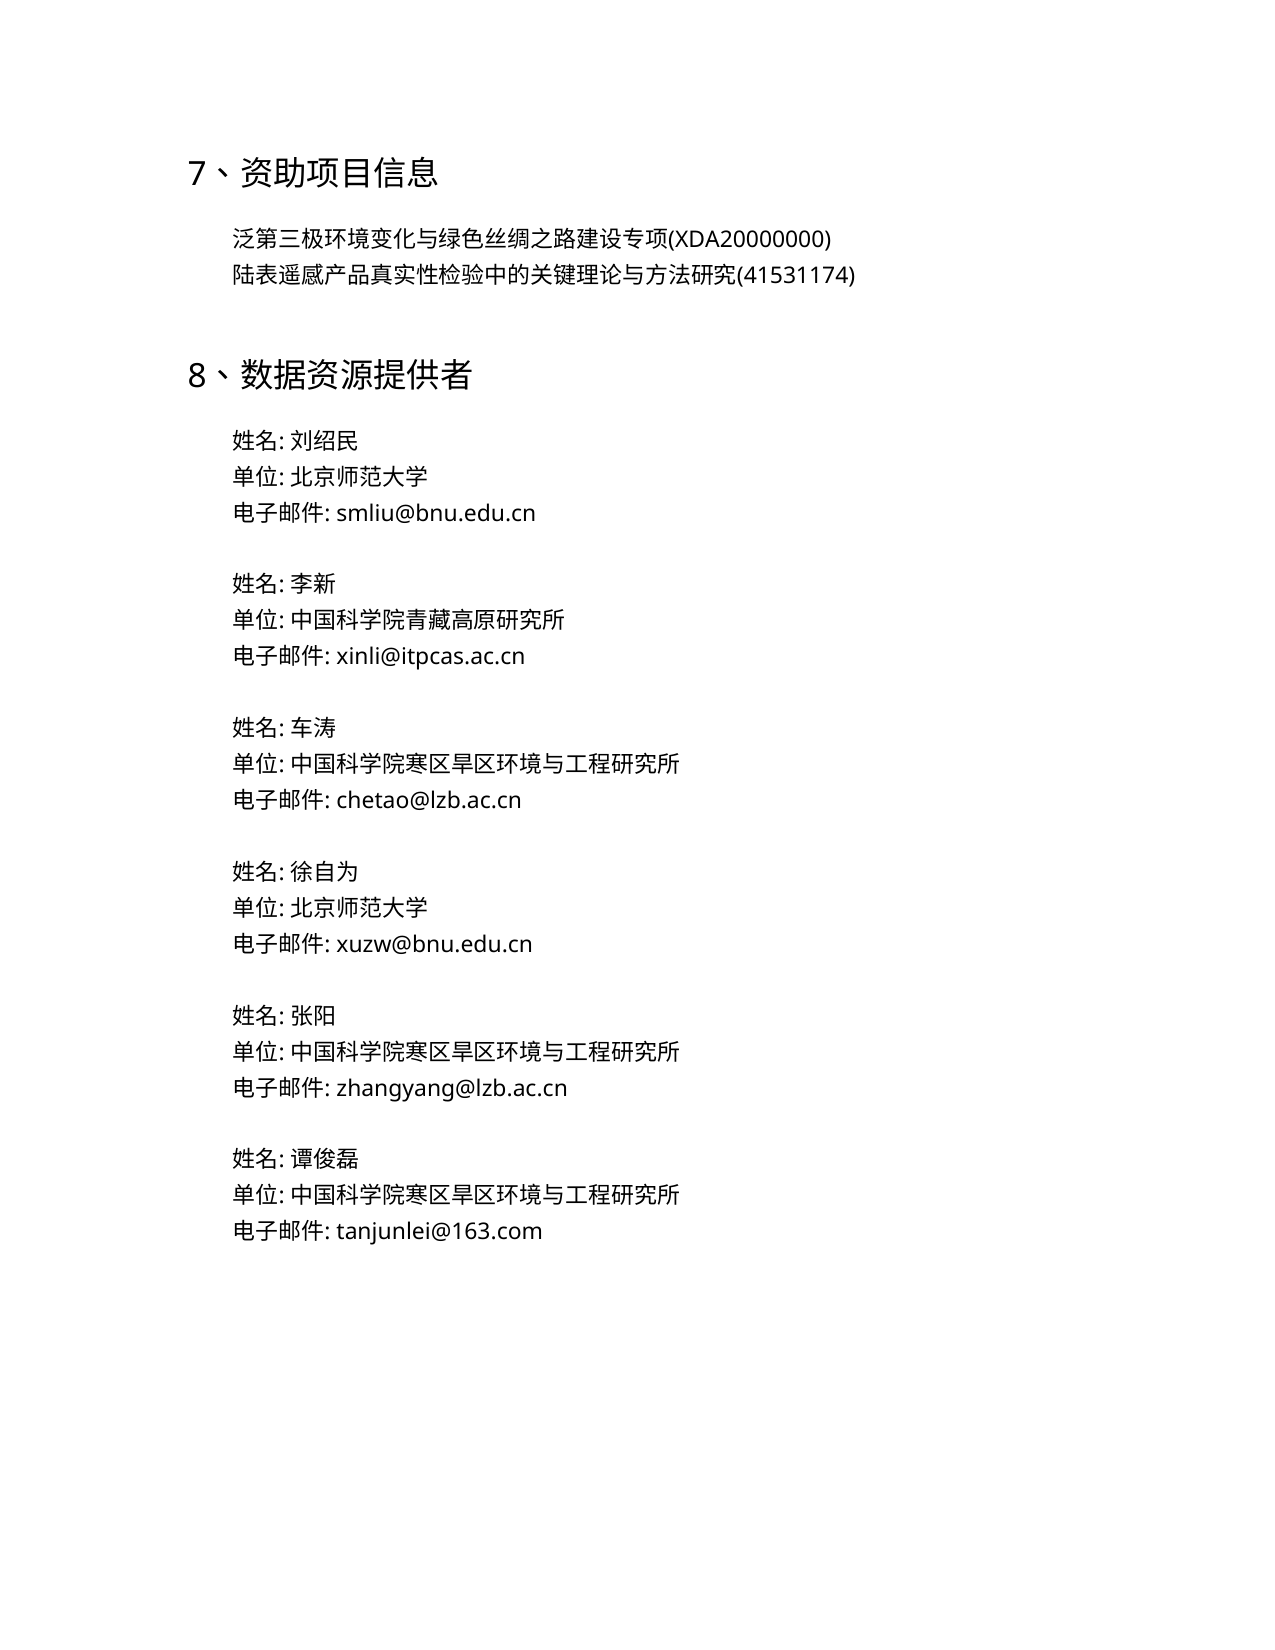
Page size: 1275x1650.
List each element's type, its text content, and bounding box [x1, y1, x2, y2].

text 姓名: 刘绍民 单位: 北京师范大学 电子邮件: smliu@bnu.edu.cn 姓名: 李新 单位: 中国科学院青藏高原研究所 电子邮件: xinli@itpcas.ac.cn 姓名: 车涛 单位: 中国科学院寒区旱区环境与工程研究所 电子邮件: chetao@lzb.ac.cn 姓名: 徐自为 单位: 北京师范大学 电子邮件: xuzw@bnu.edu.cn 姓名: 张阳 单位: 中国科学院寒区旱区环境与工程研究所 电子邮件: zhangyang@lzb.ac.cn 姓名: 谭俊磊 单位: 中国科学院寒区旱区环境与工程研究所 电子邮件: tanjunlei@163.com [232, 425, 1087, 1318]
text 8、数据资源提供者 [187, 352, 1087, 397]
text 7、资助项目信息 [187, 150, 1087, 195]
text 泛第三极环境变化与绿色丝绸之路建设专项(XDA20000000) 陆表遥感产品真实性检验中的关键理论与方法研究(41531174) [232, 223, 1087, 326]
